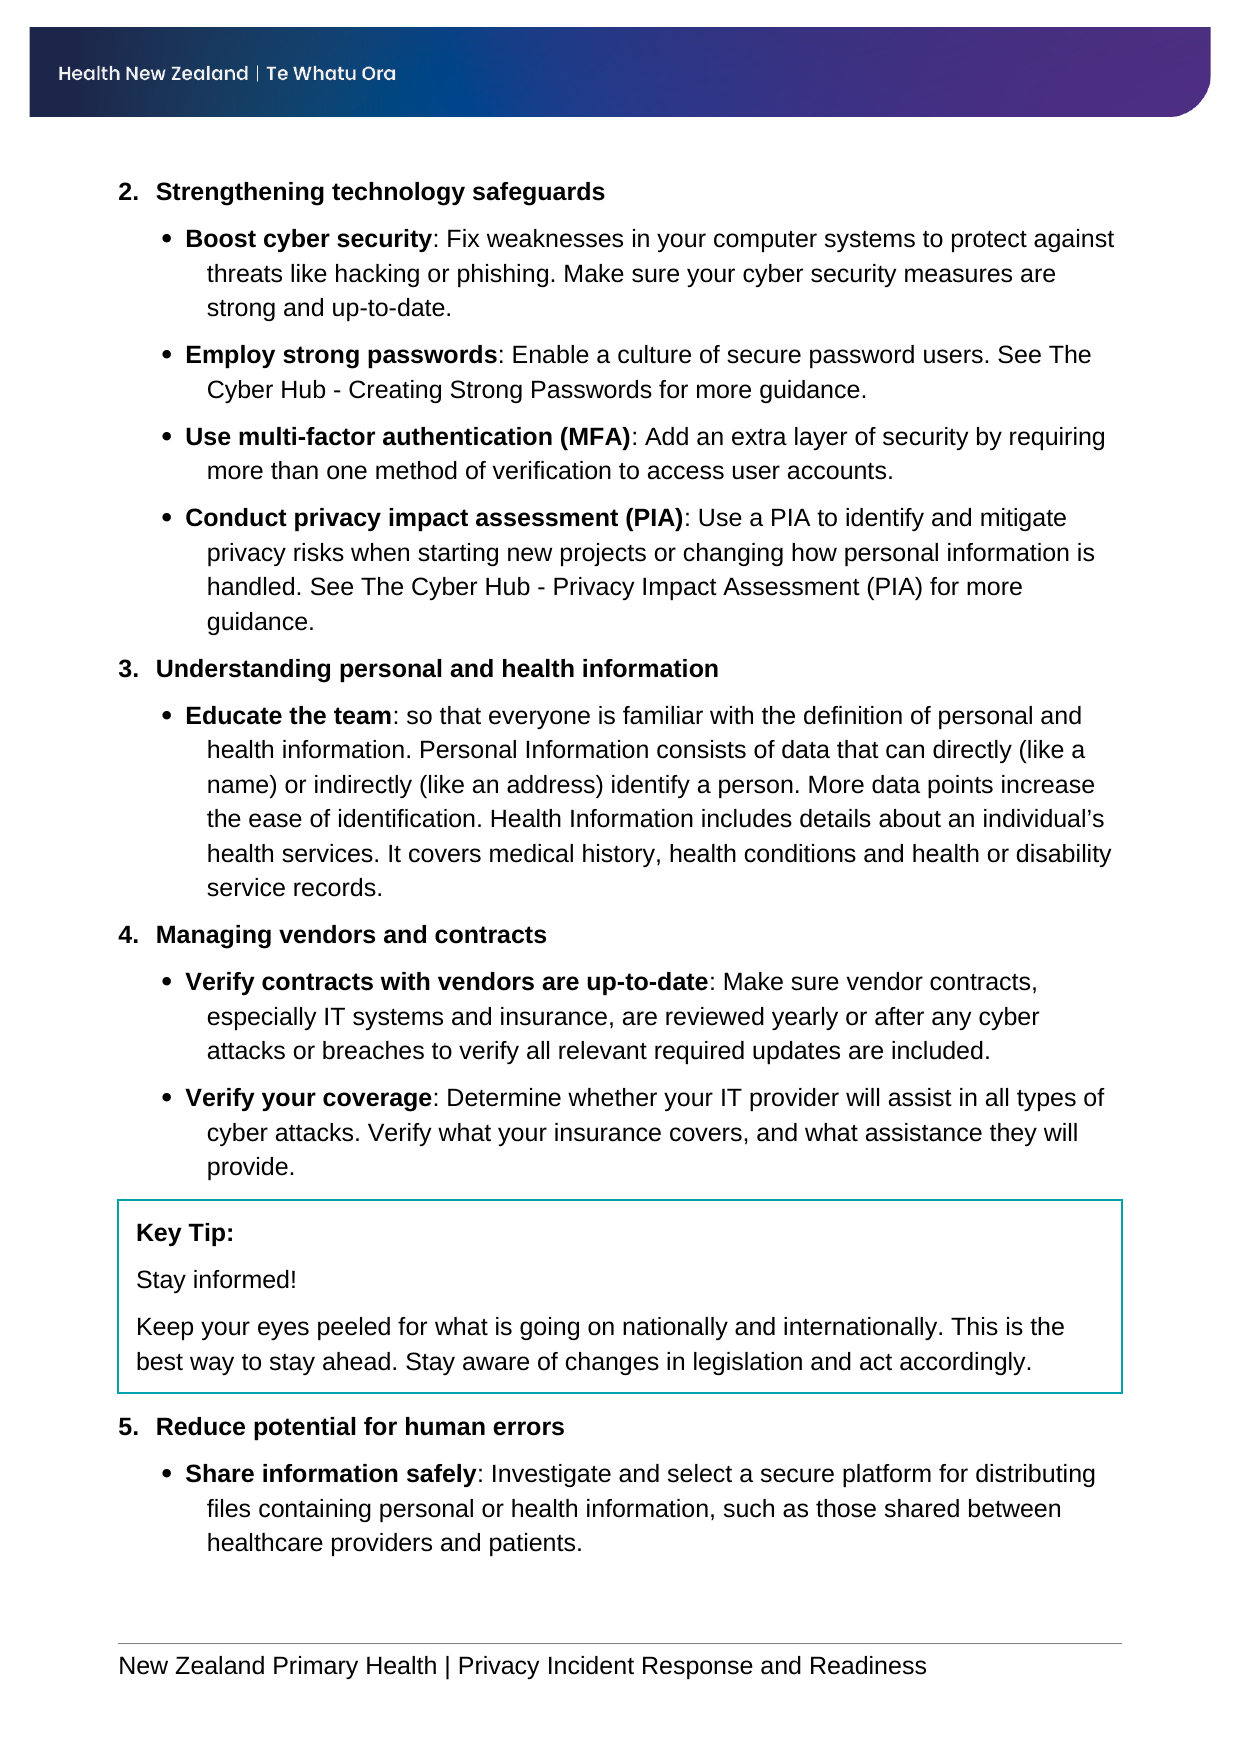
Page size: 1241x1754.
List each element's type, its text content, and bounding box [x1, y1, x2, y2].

list Educate the team: so that everyone is familiar with the definition of personal and health information. Personal Information consists of data that can directly (like a name) or indirectly (like an address) identify a person. More data points increase the ease of identification. Health Information includes details about an individual’s health services. It covers medical history, health conditions and health or disability service records. [162, 701, 1122, 902]
text Key Tip: [119, 1201, 1121, 1246]
picture [29, 27, 1211, 117]
list Conduct privacy impact assessment (PIA): Use a PIA to identify and mitigate privacy risks when starting new projects or changing how personal information is handled. See The Cyber Hub - Privacy Impact Assessment (PIA) for more guidance. [162, 503, 1122, 636]
list Strengthening technology safeguards [118, 177, 1122, 206]
list Boost cyber security: Fix weaknesses in your computer systems to protect against threats like hacking or phishing. Make sure your cyber security measures are strong and up-to-date. [162, 224, 1122, 322]
list Share information safely: Investigate and select a secure platform for distributing files containing personal or health information, such as those shared between healthcare providers and patients. [162, 1459, 1122, 1557]
text Keep your eyes peeled for what is going on nationally and internationally. This is the best way to stay ahead. Stay aware of changes in legislation and act accordingly. [119, 1293, 1121, 1392]
text Stay informed! [119, 1246, 1121, 1293]
list Use multi-factor authentication (MFA): Add an extra layer of security by requiring more than one method of verification to access user accounts. [162, 422, 1122, 485]
list Managing vendors and contracts [118, 920, 1122, 949]
list Understanding personal and health information [118, 654, 1122, 682]
list Reduce potential for human errors [118, 1412, 1122, 1441]
list Verify contracts with vendors are up-to-date: Make sure vendor contracts, especially IT systems and insurance, are reviewed yearly or after any cyber attacks or breaches to verify all relevant required updates are included. [162, 967, 1122, 1065]
list Employ strong passwords: Enable a culture of secure password users. See The Cyber Hub - Creating Strong Passwords for more guidance. [162, 340, 1122, 403]
list Verify your coverage: Determine whether your IT provider will assist in all types of cyber attacks. Verify what your insurance covers, and what assistance they will provide. [162, 1083, 1122, 1181]
